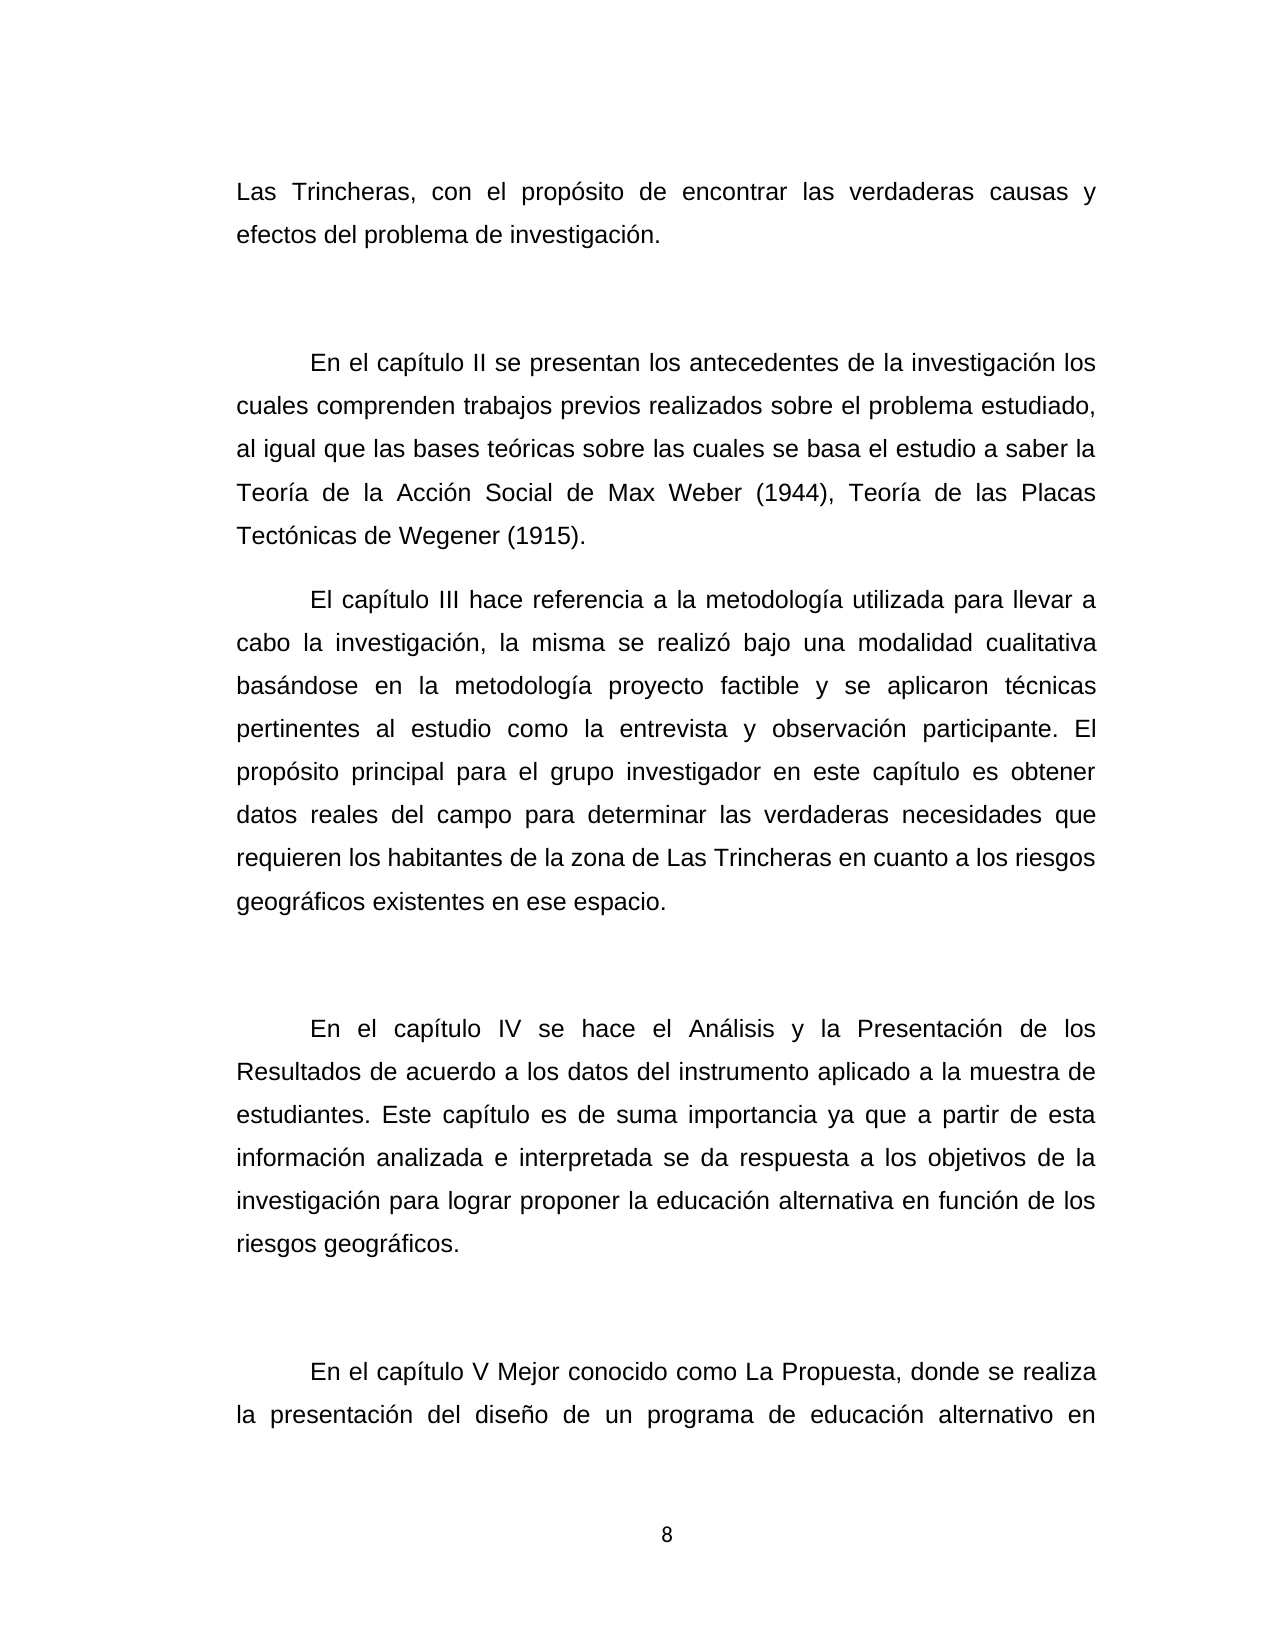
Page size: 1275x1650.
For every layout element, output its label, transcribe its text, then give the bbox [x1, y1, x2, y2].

text En el capítulo II se presentan los antecedentes de la investigación los cuales comprenden trabajos previos realizados sobre el problema estudiado, al igual que las bases teóricas sobre las cuales se basa el estudio a saber la Teoría de la Acción Social de Max Weber (1944), Teoría de las Placas Tectónicas de Wegener (1915). [236, 348, 1098, 549]
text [236, 177, 1098, 249]
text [236, 1357, 1098, 1429]
text El capítulo III hace referencia a la metodología utilizada para llevar a cabo la investigación, la misma se realizó bajo una modalidad cualitativa basándose en la metodología proyecto factible y se aplicaron técnicas pertinentes al estudio como la entrevista y observación participante. El propósito principal para el grupo investigador en este capítulo es obtener datos reales del campo para determinar las verdaderas necesidades que requieren los habitantes de la zona de Las Trincheras en cuanto a los riesgos geográficos existentes en ese espacio. [236, 585, 1098, 915]
text En el capítulo IV se hace el Análisis y la Presentación de los Resultados de acuerdo a los datos del instrumento aplicado a la muestra de estudiantes. Este capítulo es de suma importancia ya que a partir de esta información analizada e interpretada se da respuesta a los objetivos de la investigación para lograr proponer la educación alternativa en función de los riesgos geográficos. [236, 1014, 1098, 1258]
